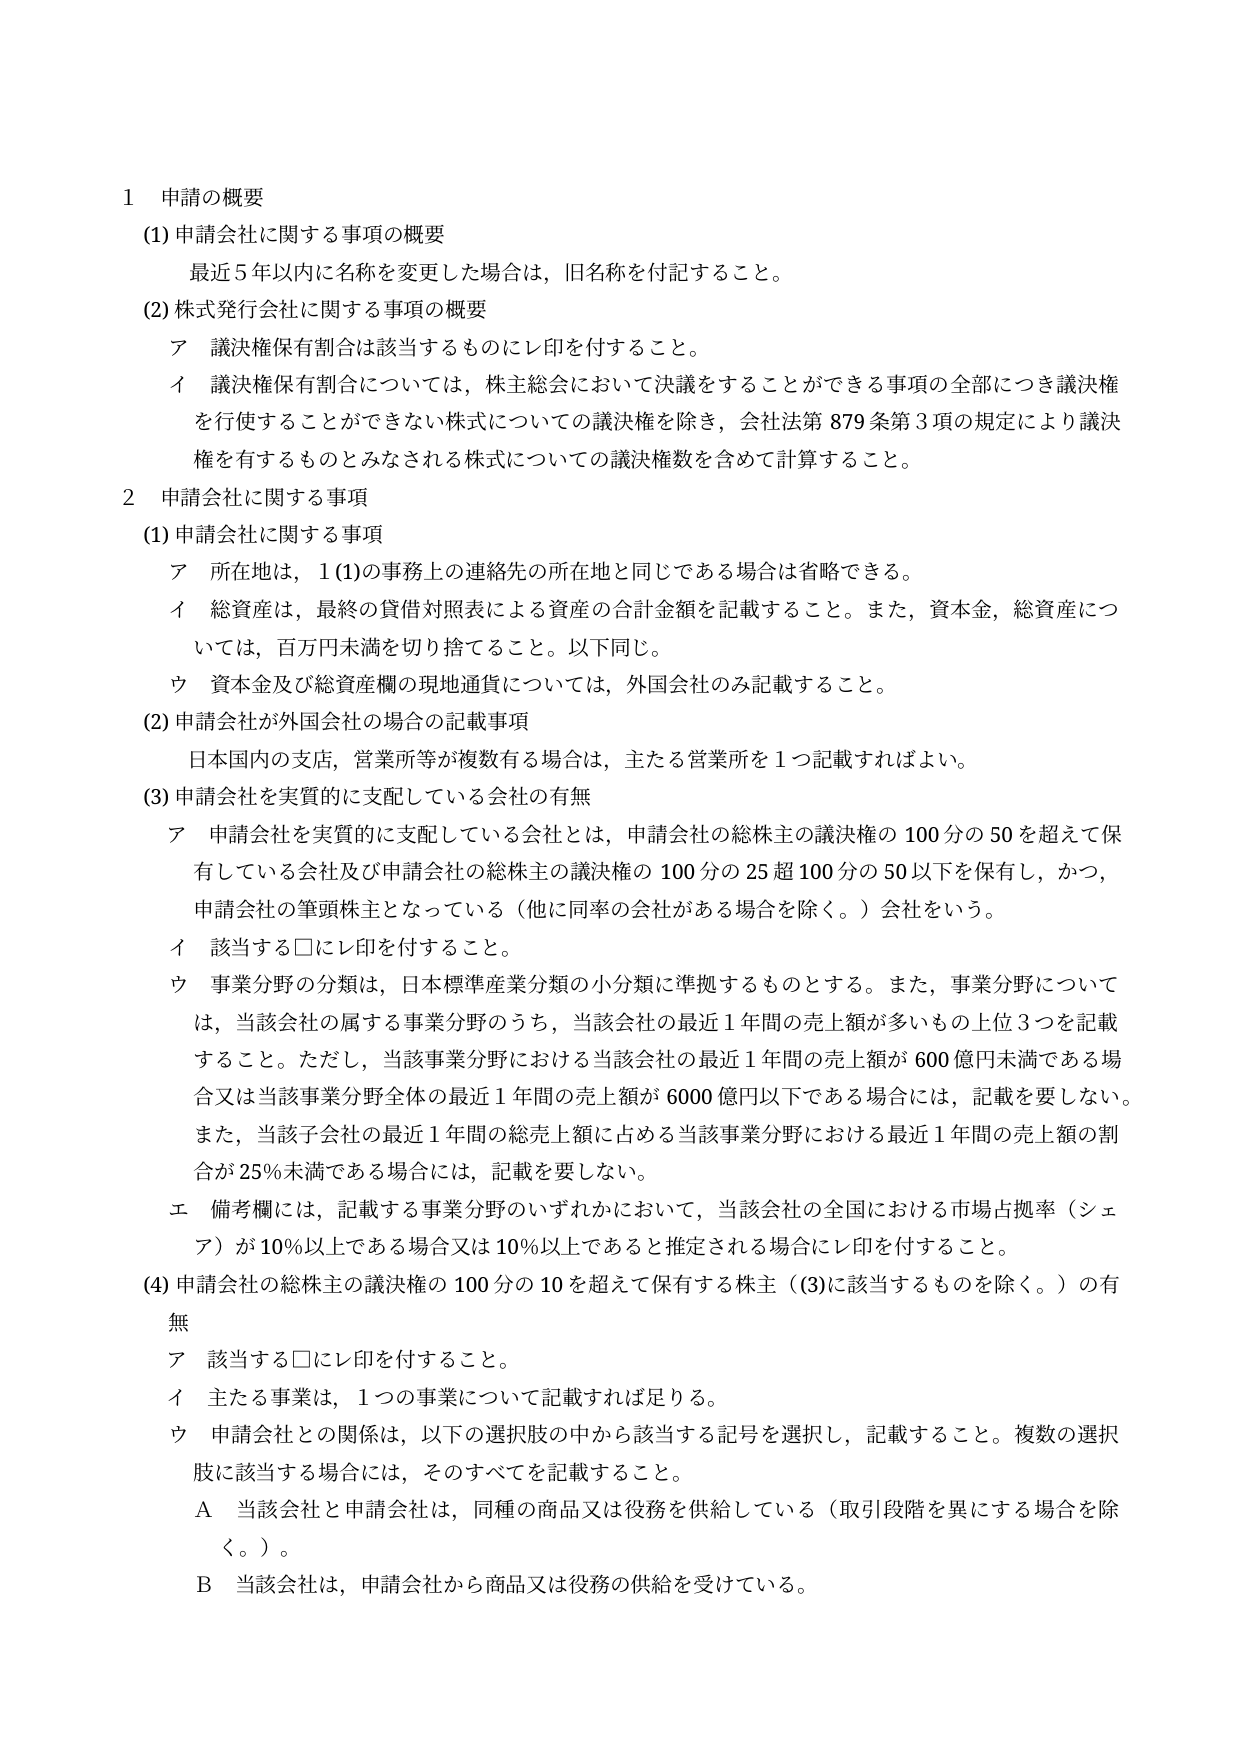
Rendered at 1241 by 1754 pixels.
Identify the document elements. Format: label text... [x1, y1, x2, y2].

text ウ 資本金及び総資産欄の現地通貨については，外国会社のみ記載すること。 [168, 661, 1122, 698]
text 最近５年以内に名称を変更した場合は，旧名称を付記すること。 [168, 248, 1122, 286]
text (2) 申請会社が外国会社の場合の記載事項 [143, 698, 1122, 736]
text １ 申請の概要 [118, 173, 1122, 211]
text Ａ 当該会社と申請会社は，同種の商品又は役務を供給している（取引段階を異にする場合を除く。）。 [193, 1486, 1122, 1561]
text イ 議決権保有割合については，株主総会において決議をすることができる事項の全部につき議決権を行使することができない株式についての議決権を除き，会社法第879条第３項の規定により議決権を有するものとみなされる株式についての議決権数を含めて計算すること。 [168, 361, 1122, 473]
text ア 該当する□にレ印を付すること。 [166, 1336, 1122, 1373]
text Ｂ 当該会社は，申請会社から商品又は役務の供給を受けている。 [193, 1561, 1122, 1598]
text (3) 申請会社を実質的に支配している会社の有無 [143, 773, 1122, 811]
text エ 備考欄には，記載する事業分野のいずれかにおいて，当該会社の全国における市場占拠率（シェア）が10％以上である場合又は10％以上であると推定される場合にレ印を付すること。 [168, 1186, 1122, 1261]
text イ 該当する□にレ印を付すること。 [168, 923, 1122, 961]
text ア 所在地は，１(1)の事務上の連絡先の所在地と同じである場合は省略できる。 [168, 548, 1122, 586]
text (2) 株式発行会社に関する事項の概要 [143, 286, 1122, 323]
text ウ 申請会社との関係は，以下の選択肢の中から該当する記号を選択し，記載すること。複数の選択肢に該当する場合には，そのすべてを記載すること。 [168, 1411, 1122, 1486]
text イ 総資産は，最終の貸借対照表による資産の合計金額を記載すること。また，資本金，総資産については，百万円未満を切り捨てること。以下同じ。 [168, 586, 1122, 661]
text (1) 申請会社に関する事項の概要 [143, 211, 1122, 248]
text (1) 申請会社に関する事項 [143, 511, 1122, 548]
text 日本国内の支店，営業所等が複数有る場合は，主たる営業所を１つ記載すればよい。 [166, 736, 1122, 773]
text ２ 申請会社に関する事項 [118, 473, 1122, 511]
text (4) 申請会社の総株主の議決権の100分の10を超えて保有する株主（(3)に該当するものを除く。）の有無 [143, 1261, 1122, 1336]
text ウ 事業分野の分類は，日本標準産業分類の小分類に準拠するものとする。また，事業分野については，当該会社の属する事業分野のうち，当該会社の最近１年間の売上額が多いもの上位３つを記載すること。ただし，当該事業分野における当該会社の最近１年間の売上額が600億円未満である場合又は当該事業分野全体の最近１年間の売上額が6000億円以下である場合には，記載を要しない。また，当該子会社の最近１年間の総売上額に占める当該事業分野における最近１年間の売上額の割合が25％未満である場合には，記載を要しない。 [168, 961, 1122, 1186]
text イ 主たる事業は，１つの事業について記載すれば足りる。 [166, 1373, 1122, 1411]
text ア 申請会社を実質的に支配している会社とは，申請会社の総株主の議決権の100分の50を超えて保有している会社及び申請会社の総株主の議決権の100分の25超100分の50以下を保有し，かつ，申請会社の筆頭株主となっている（他に同率の会社がある場合を除く。）会社をいう。 [166, 811, 1122, 923]
text ア 議決権保有割合は該当するものにレ印を付すること。 [168, 323, 1122, 361]
